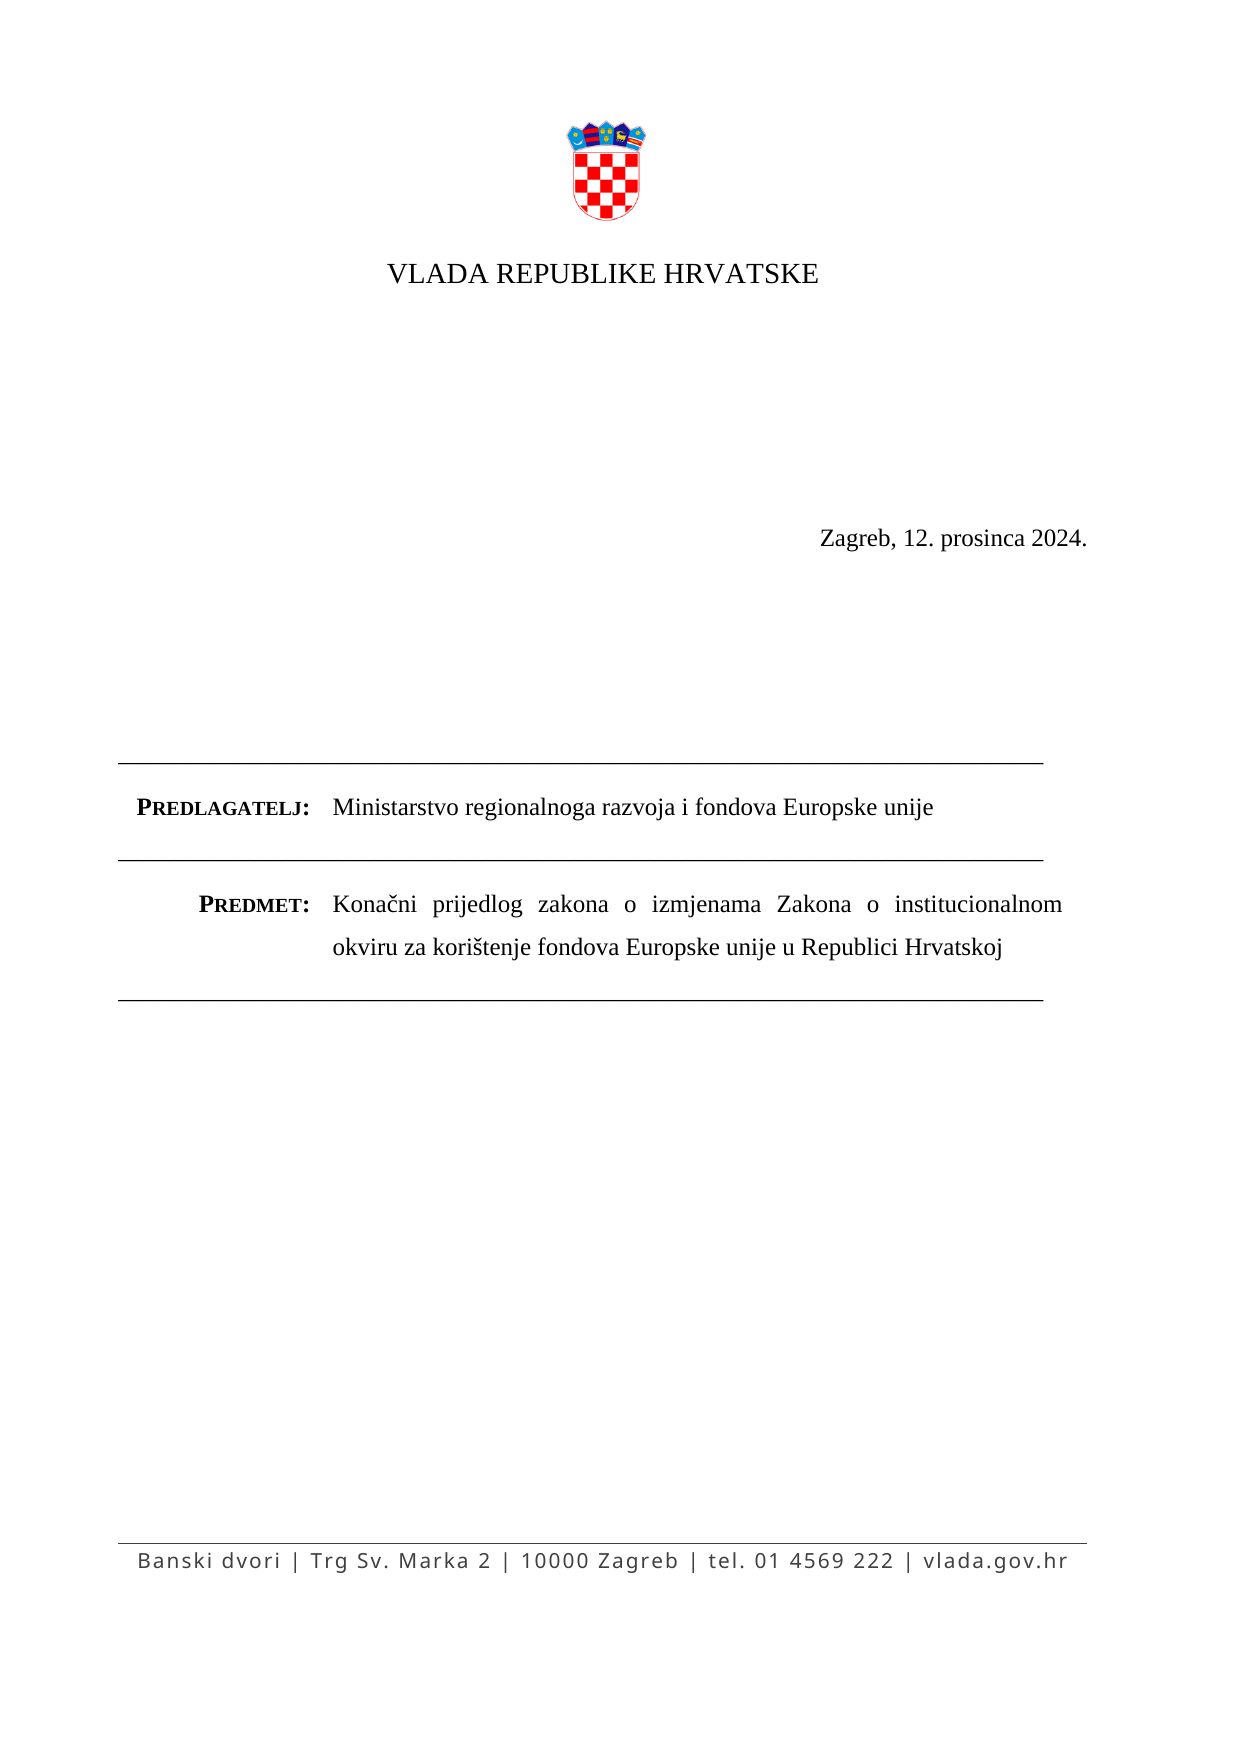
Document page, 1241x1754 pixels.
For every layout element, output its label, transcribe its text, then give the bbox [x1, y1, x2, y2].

table_header Ministarstvo regionalnoga razvoja i fondova Europske unije [321, 793, 1074, 835]
text __________________________________________________________________________ [118, 738, 1087, 767]
picture [564, 118, 648, 231]
text __________________________________________________________________________ [118, 835, 1087, 864]
table_header Predmet: [118, 889, 321, 975]
table_header Predlagatelj: [118, 793, 321, 835]
text Zagreb, 12. prosinca 2024. [118, 523, 1087, 552]
text VLADA REPUBLIKE HRVATSKE [118, 256, 1087, 289]
text Banski dvori | Trg Sv. Marka 2 | 10000 Zagreb | tel. 01 4569 222 | vlada.gov.hr [118, 1544, 1087, 1574]
table_header Konačni prijedlog zakona o izmjenama Zakona o institucionalnom okviru za korištenje fondova Europske unije u Republici Hrvatskoj [321, 889, 1074, 975]
text __________________________________________________________________________ [118, 975, 1087, 1004]
